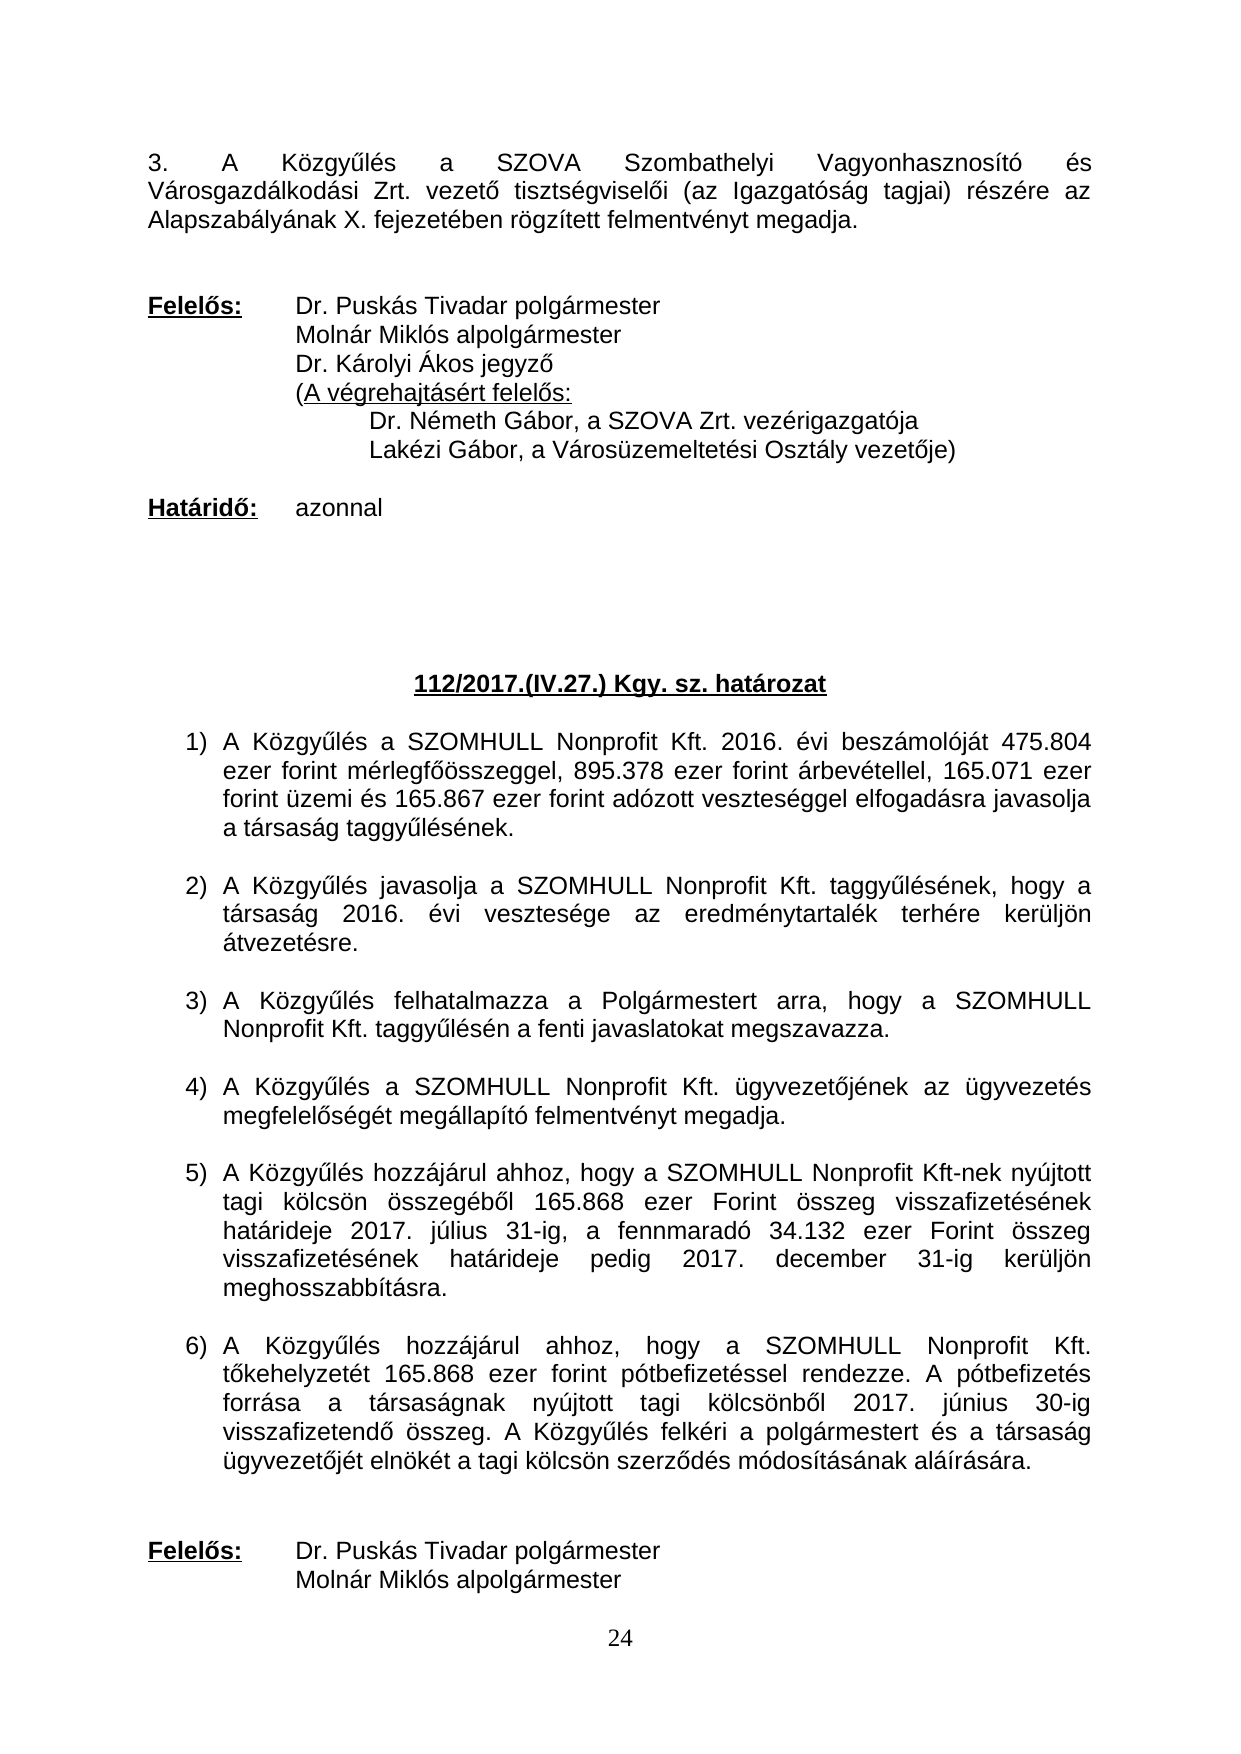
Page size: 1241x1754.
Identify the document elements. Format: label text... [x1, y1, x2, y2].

text Felelős: Dr. Puskás Tivadar polgármester [148, 291, 1093, 320]
list A Közgyűlés javasolja a SZOMHULL Nonprofit Kft. taggyűlésének, hogy a társaság 2016. évi vesztesége az eredménytartalék terhére kerüljön átvezetésre. [185, 871, 1093, 957]
list A Közgyűlés hozzájárul ahhoz, hogy a SZOMHULL Nonprofit Kft-nek nyújtott tagi kölcsön összegéből 165.868 ezer Forint összeg visszafizetésének határideje 2017. július 31-ig, a fennmaradó 34.132 ezer Forint összeg visszafizetésének határideje pedig 2017. december 31-ig kerüljön meghosszabbításra. [185, 1158, 1093, 1302]
text Határidő: azonnal [148, 493, 1093, 521]
text (A végrehajtásért felelős: [221, 378, 1093, 406]
text Molnár Miklós alpolgármester [221, 320, 1093, 349]
list A Közgyűlés a SZOMHULL Nonprofit Kft. ügyvezetőjének az ügyvezetés megfelelőségét megállapító felmentvényt megadja. [185, 1072, 1093, 1129]
text 3. A Közgyűlés a SZOVA Szombathelyi Vagyonhasznosító és Városgazdálkodási Zrt. vezető tisztségviselői (az Igazgatóság tagjai) részére az Alapszabályának X. fejezetében rögzített felmentvényt megadja. [148, 148, 1093, 234]
list A Közgyűlés a SZOMHULL Nonprofit Kft. 2016. évi beszámolóját 475.804 ezer forint mérlegfőösszeggel, 895.378 ezer forint árbevétellel, 165.071 ezer forint üzemi és 165.867 ezer forint adózott veszteséggel elfogadásra javasolja a társaság taggyűlésének. [185, 727, 1093, 842]
text Dr. Károlyi Ákos jegyző [221, 349, 1093, 378]
text 112/2017.(IV.27.) Kgy. sz. határozat [148, 669, 1093, 698]
text Felelős: Dr. Puskás Tivadar polgármester [148, 1536, 1093, 1565]
text Lakézi Gábor, a Városüzemeltetési Osztály vezetője) [148, 435, 1093, 464]
list A Közgyűlés hozzájárul ahhoz, hogy a SZOMHULL Nonprofit Kft. tőkehelyzetét 165.868 ezer forint pótbefizetéssel rendezze. A pótbefizetés forrása a társaságnak nyújtott tagi kölcsönből 2017. június 30-ig visszafizetendő összeg. A Közgyűlés felkéri a polgármestert és a társaság ügyvezetőjét elnökét a tagi kölcsön szerződés módosításának aláírására. [185, 1331, 1093, 1474]
text Dr. Németh Gábor, a SZOVA Zrt. vezérigazgatója [369, 406, 1093, 435]
list A Közgyűlés felhatalmazza a Polgármestert arra, hogy a SZOMHULL Nonprofit Kft. taggyűlésén a fenti javaslatokat megszavazza. [185, 986, 1093, 1043]
text alpolgármester [148, 1565, 1093, 1594]
